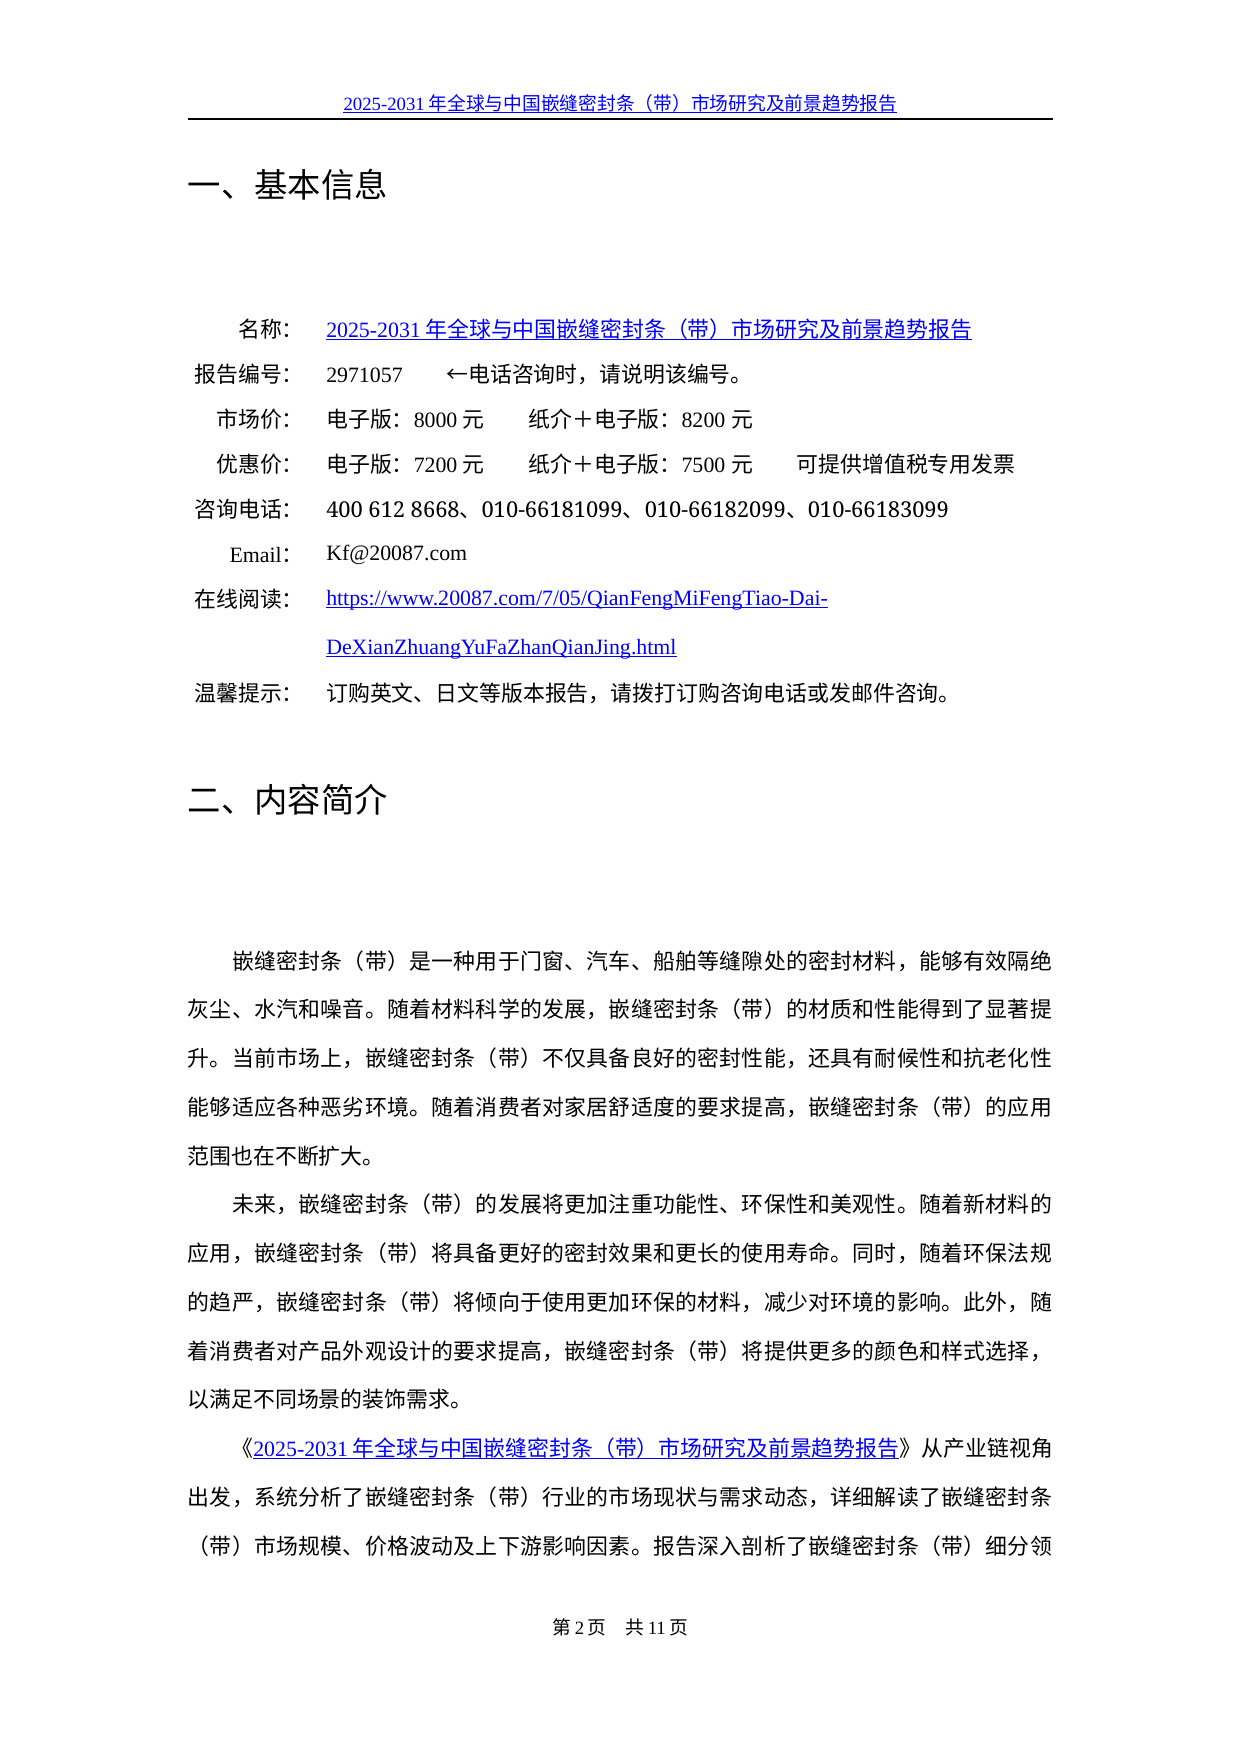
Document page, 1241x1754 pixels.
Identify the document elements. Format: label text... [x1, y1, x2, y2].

table_cell 优惠价： [167, 447, 315, 492]
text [187, 943, 1053, 1561]
table_cell 订购英文、日文等版本报告，请拨打订购咨询电话或发邮件咨询。 [315, 675, 1073, 720]
table_cell 400 612 8668、010-66181099、010-66182099、010-66183099 [315, 492, 1073, 537]
title 二、内容简介 [187, 766, 1053, 831]
table_cell Email： [167, 537, 315, 582]
title 一、基本信息 [187, 150, 1053, 215]
table_cell 温馨提示： [167, 675, 315, 720]
table_cell 咨询电话： [167, 492, 315, 537]
table_header 名称： [167, 312, 315, 357]
table_cell Kf@20087.com [315, 537, 1073, 582]
table_cell 在线阅读： [167, 582, 315, 675]
table_header 2025-2031年全球与中国嵌缝密封条（带）市场研究及前景趋势报告 [315, 312, 1073, 357]
table_cell 2971057 ←电话咨询时，请说明该编号。 [315, 357, 1073, 402]
table_cell [315, 582, 1073, 675]
table_cell 电子版：8000 元 纸介＋电子版：8200 元 [315, 402, 1073, 447]
table_cell 报告编号： [167, 357, 315, 402]
table_cell 电子版：7200 元 纸介＋电子版：7500 元 可提供增值税专用发票 [315, 447, 1073, 492]
table_cell 市场价： [167, 402, 315, 447]
